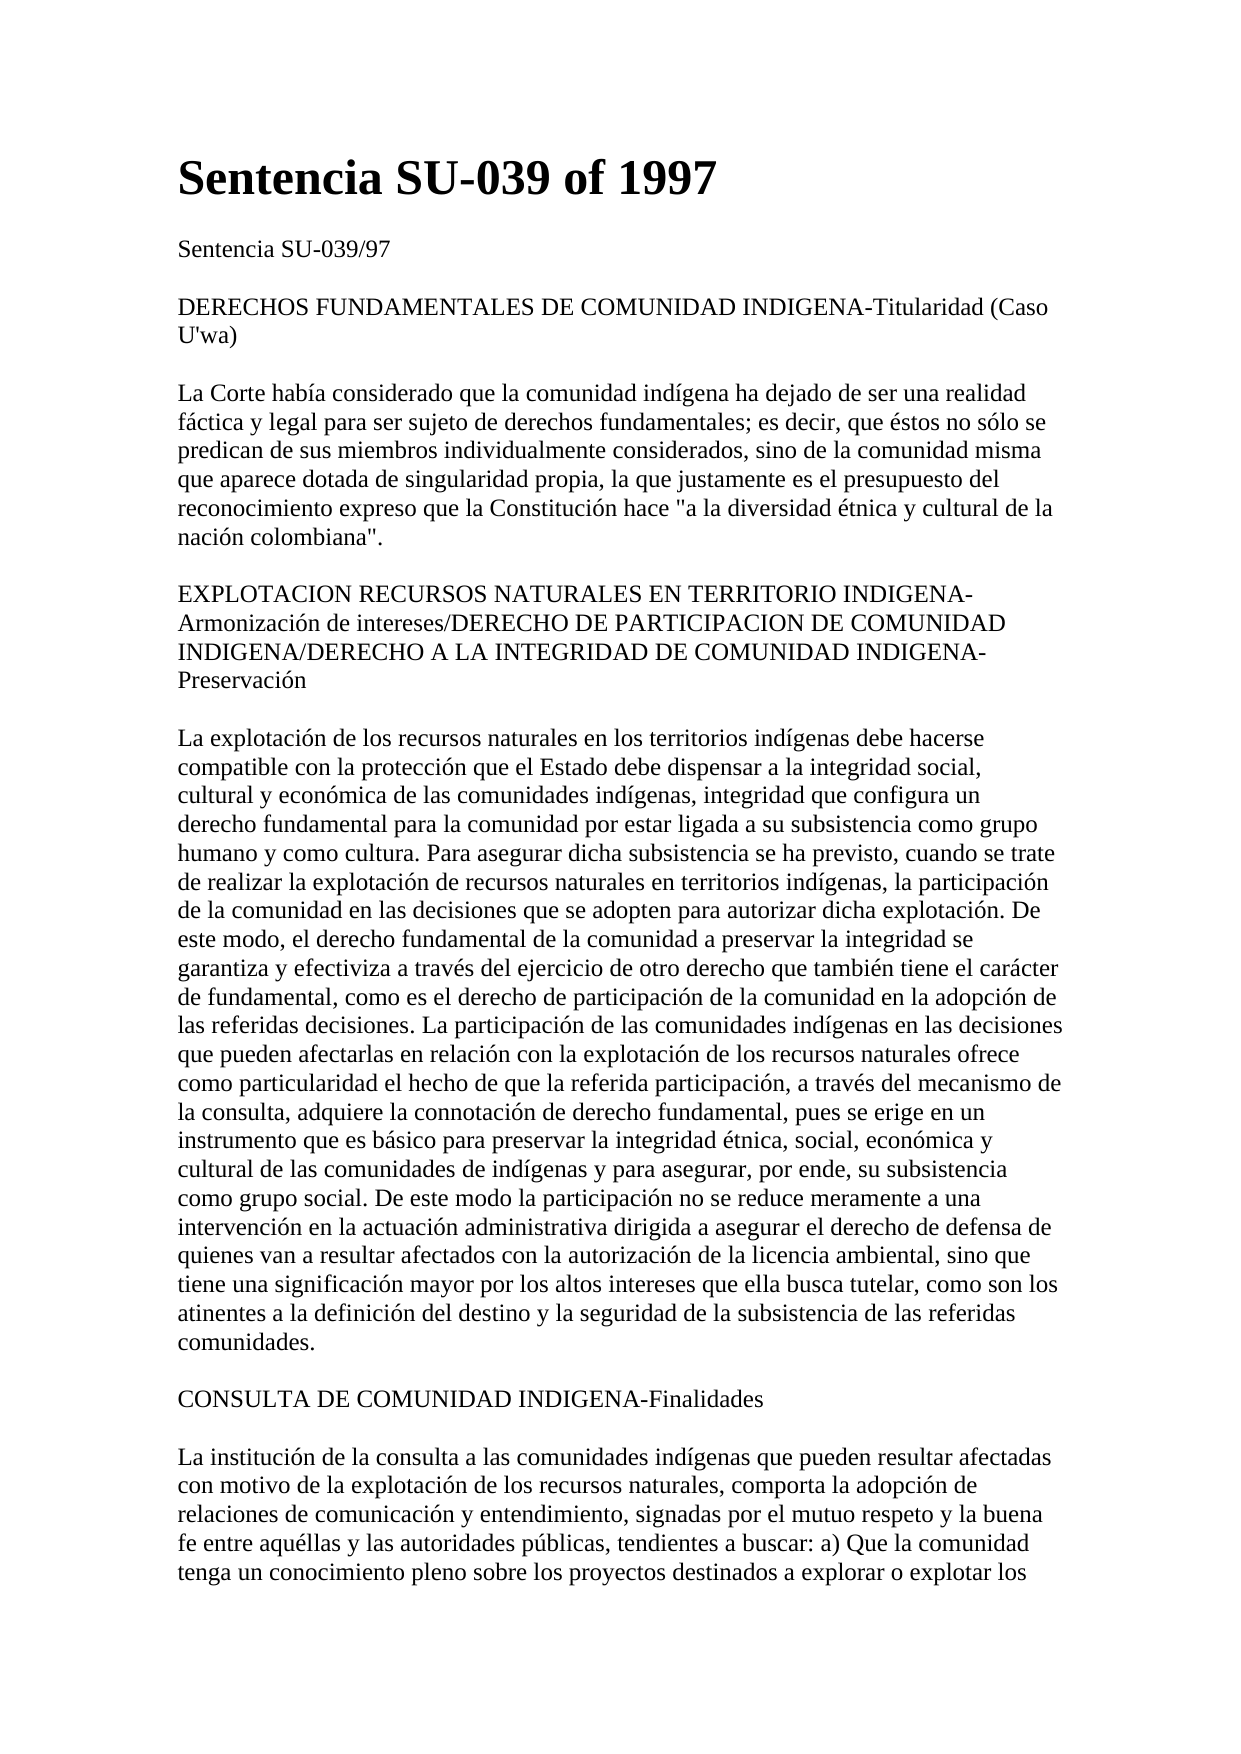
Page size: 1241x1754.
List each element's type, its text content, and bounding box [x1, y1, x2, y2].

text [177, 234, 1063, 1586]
text Sentencia SU-039 of 1997 [177, 148, 1063, 205]
